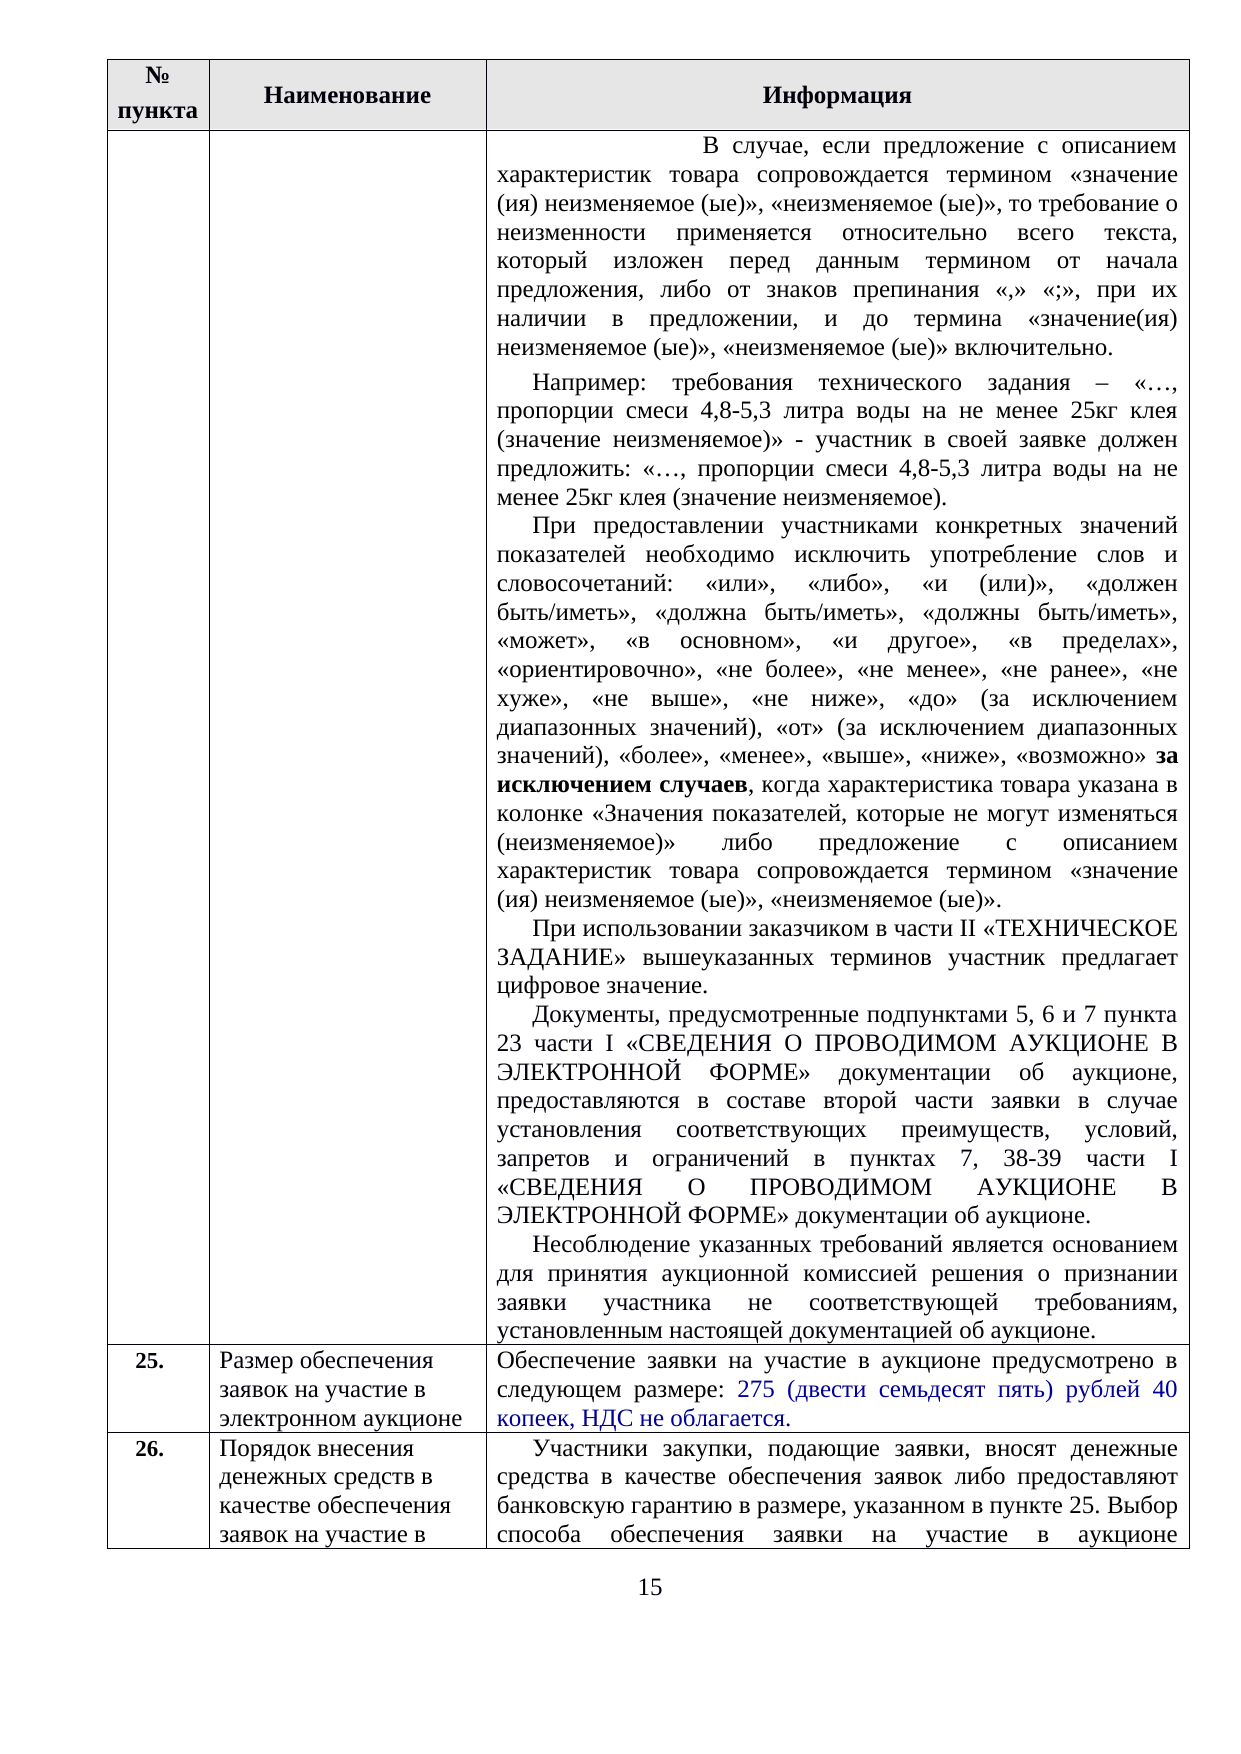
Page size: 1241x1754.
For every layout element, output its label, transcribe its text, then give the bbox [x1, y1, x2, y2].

table_cell [108, 1433, 209, 1548]
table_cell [487, 1433, 1189, 1548]
table_header № пункта [108, 60, 209, 129]
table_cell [487, 131, 1189, 1344]
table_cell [210, 1433, 486, 1548]
table_cell Обеспечение заявки на участие в аукционе предусмотрено в следующем размере: 275 (двести семьдесят пять) рублей 40 копеек, НДС не облагается. [487, 1345, 1189, 1432]
table_header Наименование [210, 60, 486, 129]
table_cell Размер обеспечения заявок на участие в электронном аукционе [210, 1345, 486, 1432]
table_cell [108, 131, 209, 1344]
table_cell [108, 1345, 209, 1432]
table_header Информация [487, 60, 1189, 129]
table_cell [210, 131, 486, 1344]
